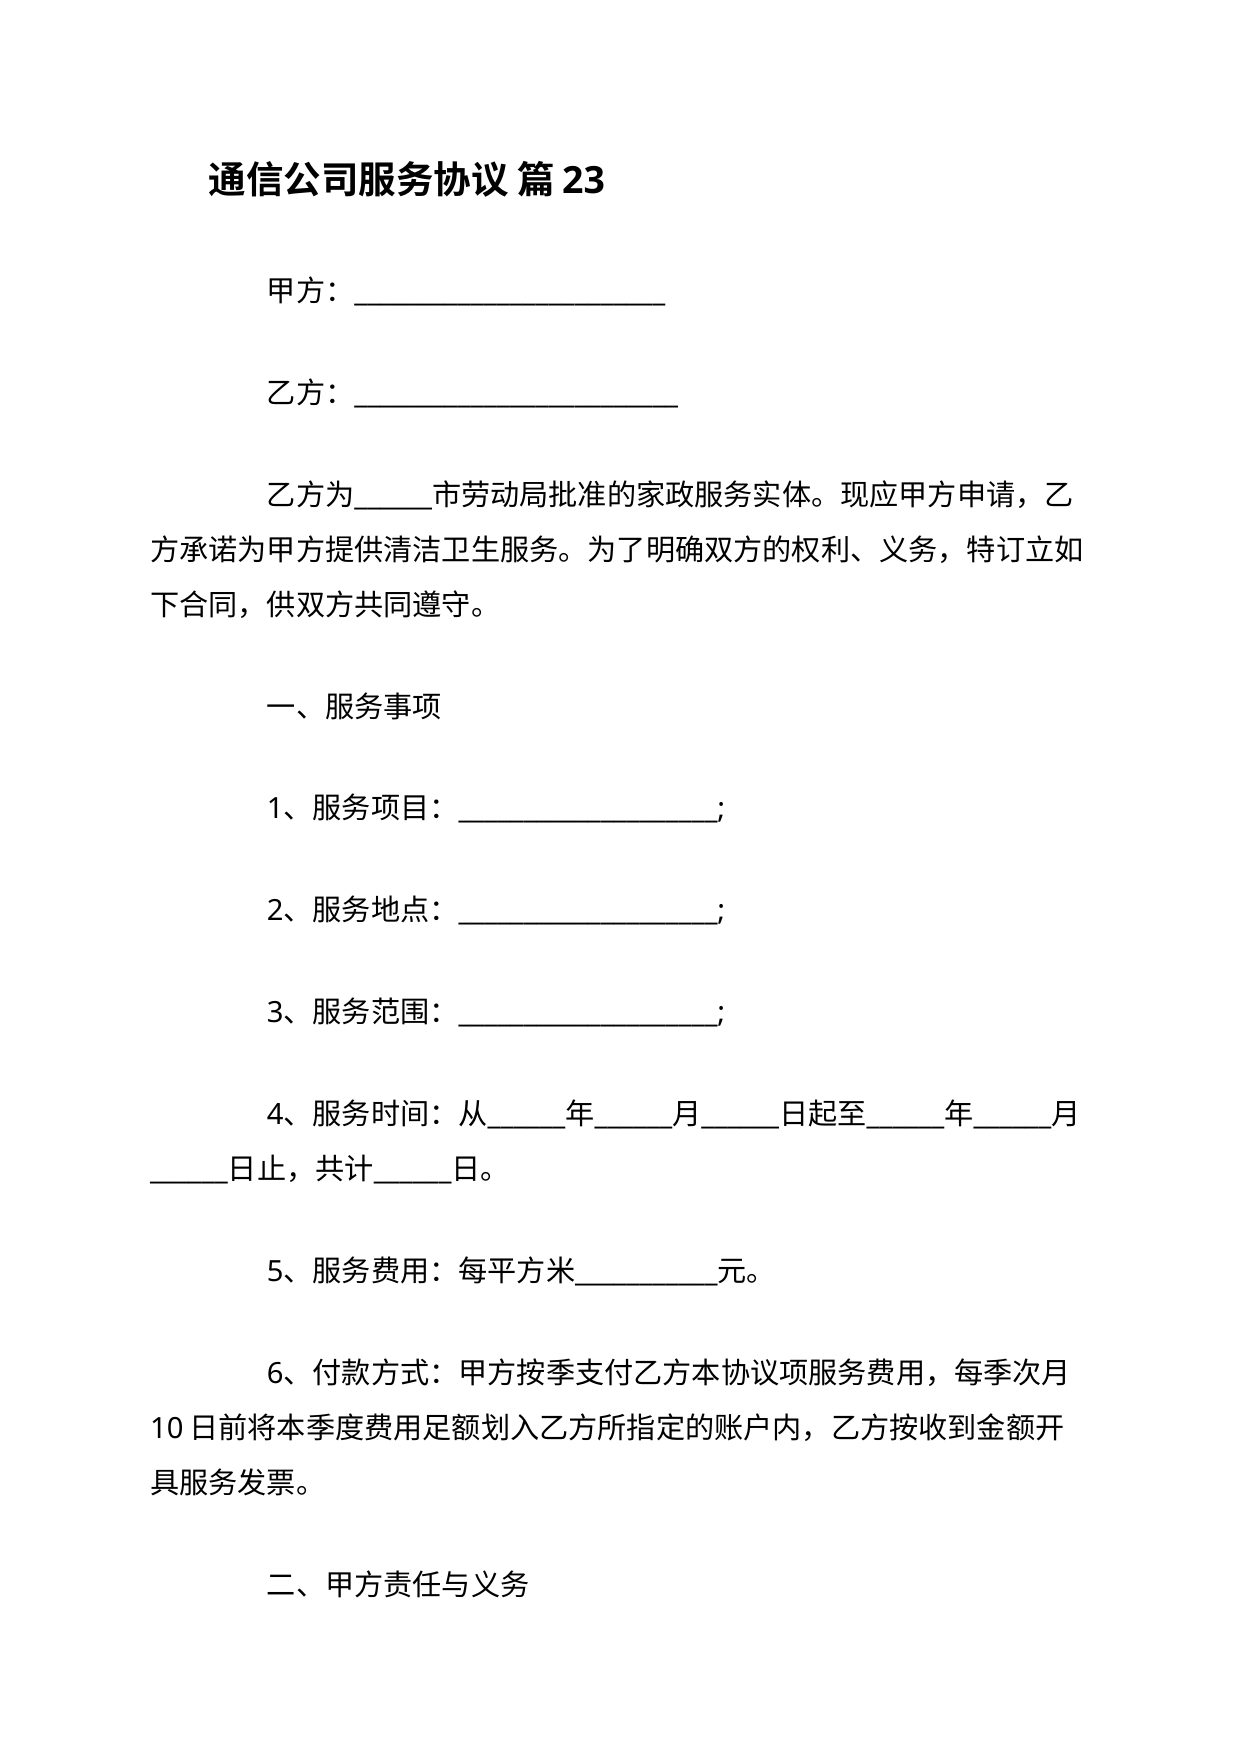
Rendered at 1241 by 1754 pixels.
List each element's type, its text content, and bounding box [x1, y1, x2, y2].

text 通信公司服务协议 篇23 [150, 150, 1090, 204]
text 2、服务地点：____________________; [150, 887, 1090, 929]
text 3、服务范围：____________________; [150, 989, 1090, 1031]
text 4、服务时间：从______年______月______日起至______年______月______日止，共计______日。 [150, 1091, 1090, 1188]
text 乙方：_________________________ [150, 369, 1090, 412]
text 二、甲方责任与义务 [150, 1562, 1090, 1604]
text 5、服务费用：每平方米___________元。 [150, 1248, 1090, 1290]
text 一、服务事项 [150, 683, 1090, 726]
text 甲方：________________________ [150, 268, 1090, 310]
text 1、服务项目：____________________; [150, 785, 1090, 827]
text 6、付款方式：甲方按季支付乙方本协议项服务费用，每季次月10日前将本季度费用足额划入乙方所指定的账户内，乙方按收到金额开具服务发票。 [150, 1350, 1090, 1502]
text 乙方为______市劳动局批准的家政服务实体。现应甲方申请，乙方承诺为甲方提供清洁卫生服务。为了明确双方的权利、义务，特订立如下合同，供双方共同遵守。 [150, 472, 1090, 624]
